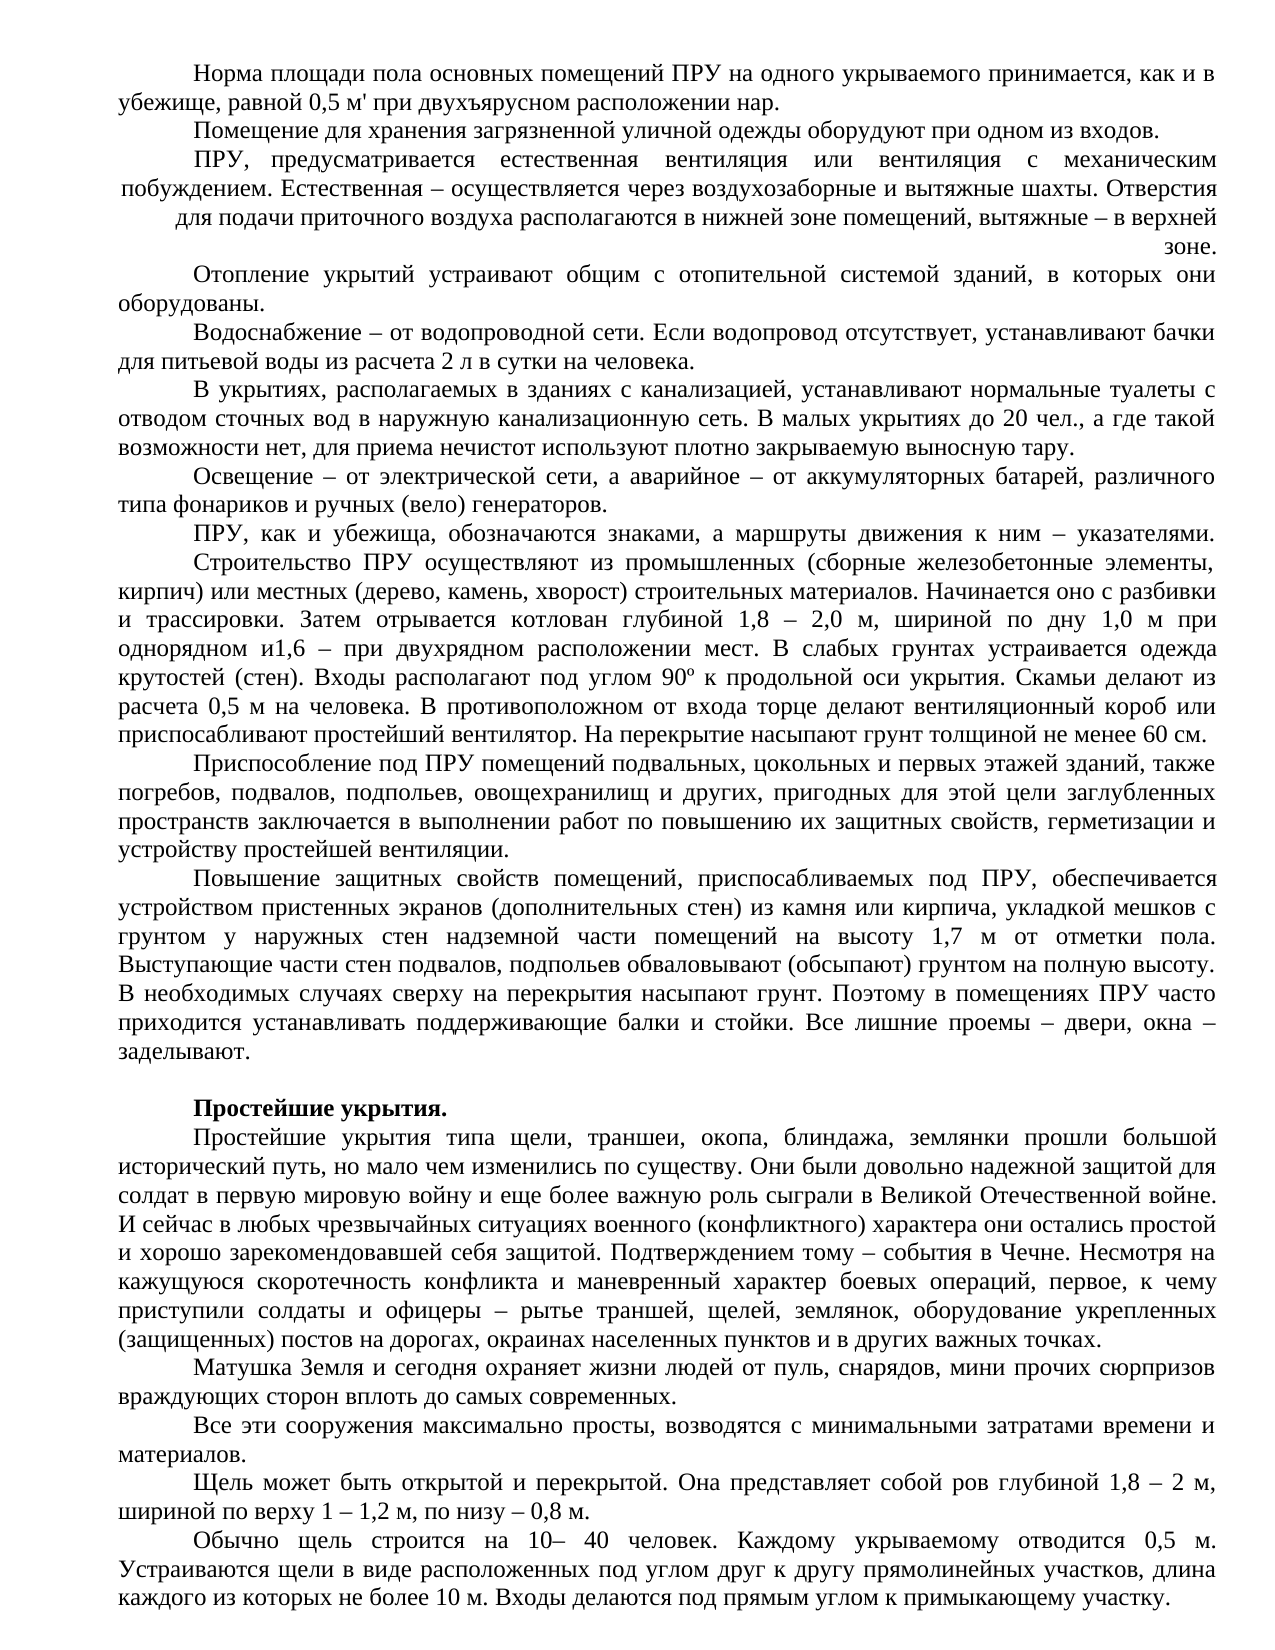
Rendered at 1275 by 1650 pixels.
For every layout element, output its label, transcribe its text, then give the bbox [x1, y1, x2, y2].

subtitle Простейшие укрытия. [193, 1094, 1239, 1122]
text В укрытиях, располагаемых в зданиях с канализацией, устанавливают нормальные туалеты с отводом сточных вод в наружную канализационную сеть. В малых укрытиях до 20 чел., а где такой возможности нет, для приема нечистот используют плотно закрываемую выносную тару. [118, 374, 1217, 461]
text Помещение для хранения загрязненной уличной одежды оборудуют при одном из входов. [193, 116, 1239, 144]
text Отопление укрытий устраивают общим с отопительной системой зданий, в которых они оборудованы. [118, 259, 1216, 317]
text Простейшие укрытия типа щели, траншеи, окопа, блиндажа, землянки прошли большой исторический путь, но мало чем изменились по существу. Они были довольно надежной защитой для солдат в первую мировую войну и еще более важную роль сыграли в Великой Отечественной войне. И сейчас в любых чрезвычайных ситуациях военного (конфликтного) характера они остались простой и хорошо зарекомендовавшей себя защитой. Подтверждением тому – события в Чечне. Несмотря на кажущуюся скоротечность конфликта и маневренный характер боевых операций, первое, к чему приступили солдаты и офицеры – рытье траншей, щелей, землянок, оборудование укрепленных (защищенных) постов на дорогах, окраинах населенных пунктов и в других важных точках. [118, 1122, 1217, 1352]
text Щель может быть открытой и перекрытой. Она представляет собой ров глубиной 1,8 – 2 м, шириной по верху 1 – 1,2 м, по низу – 0,8 м. [118, 1467, 1217, 1525]
text кирпич) или местных (дерево, камень, хворост) строительных материалов. Начинается оно с разбивки и трассировки. Затем отрывается котлован глубиной 1,8 – 2,0 м, шириной по дну 1,0 м при однорядном и1,6 – при двухрядном расположении мест. В слабых грунтах устраивается одежда крутостей (стен). Входы располагают под углом 90º к продольной оси укрытия. Скамьи делают из расчета 0,5 м на человека. В противоположном от входа торце делают вентиляционный короб или приспосабливают простейший вентилятор. На перекрытие насыпают грунт толщиной не менее 60 см. [118, 576, 1217, 748]
text ПРУ, как и убежища, обозначаются знаками, а маршруты движения к ним – указателями. Строительство ПРУ осуществляют из промышленных (сборные железобетонные элементы, [193, 518, 1216, 576]
text Водоснабжение – от водопроводной сети. Если водопровод отсутствует, устанавливают бачки для питьевой воды из расчета 2 л в сутки на человека. [118, 317, 1216, 374]
text Матушка Земля и сегодня охраняет жизни людей от пуль, снарядов, мини прочих сюрпризов враждующих сторон вплоть до самых современных. [118, 1352, 1216, 1410]
text ПРУ, предусматривается естественная вентиляция или вентиляция с механическим побуждением. Естественная – осуществляется через воздухозаборные и вытяжные шахты. Отверстия для подачи приточного воздуха располагаются в нижней зоне помещений, вытяжные – в верхней зоне. [118, 144, 1217, 259]
text Приспособление под ПРУ помещений подвальных, цокольных и первых этажей зданий, также погребов, подвалов, подпольев, овощехранилищ и других, пригодных для этой цели заглубленных пространств заключается в выполнении работ по повышению их защитных свойств, герметизации и устройству простейшей вентиляции. [118, 748, 1217, 863]
text Норма площади пола основных помещений ПРУ на одного укрываемого принимается, как и в убежище, равной 0,5 м' при двухъярусном расположении нар. [118, 58, 1216, 116]
text Обычно щель строится на 10– 40 человек. Каждому укрываемому отводится 0,5 м. Устраиваются щели в виде расположенных под углом друг к другу прямолинейных участков, длина каждого из которых не более 10 м. Входы делаются под прямым углом к примыкающему участку. [118, 1525, 1217, 1611]
text Повышение защитных свойств помещений, приспосабливаемых под ПРУ, обеспечивается устройством пристенных экранов (дополнительных стен) из камня или кирпича, укладкой мешков с грунтом у наружных стен надземной части помещений на высоту 1,7 м от отметки пола. Выступающие части стен подвалов, подпольев обваловывают (обсыпают) грунтом на полную высоту. В необходимых случаях сверху на перекрытия насыпают грунт. Поэтому в помещениях ПРУ часто приходится устанавливать поддерживающие балки и стойки. Все лишние проемы – двери, окна – заделывают. [118, 863, 1217, 1064]
text Все эти сооружения максимально просты, возводятся с минимальными затратами времени и материалов. [118, 1410, 1216, 1467]
text Освещение – от электрической сети, а аварийное – от аккумуляторных батарей, различного типа фонариков и ручных (вело) генераторов. [118, 461, 1217, 518]
